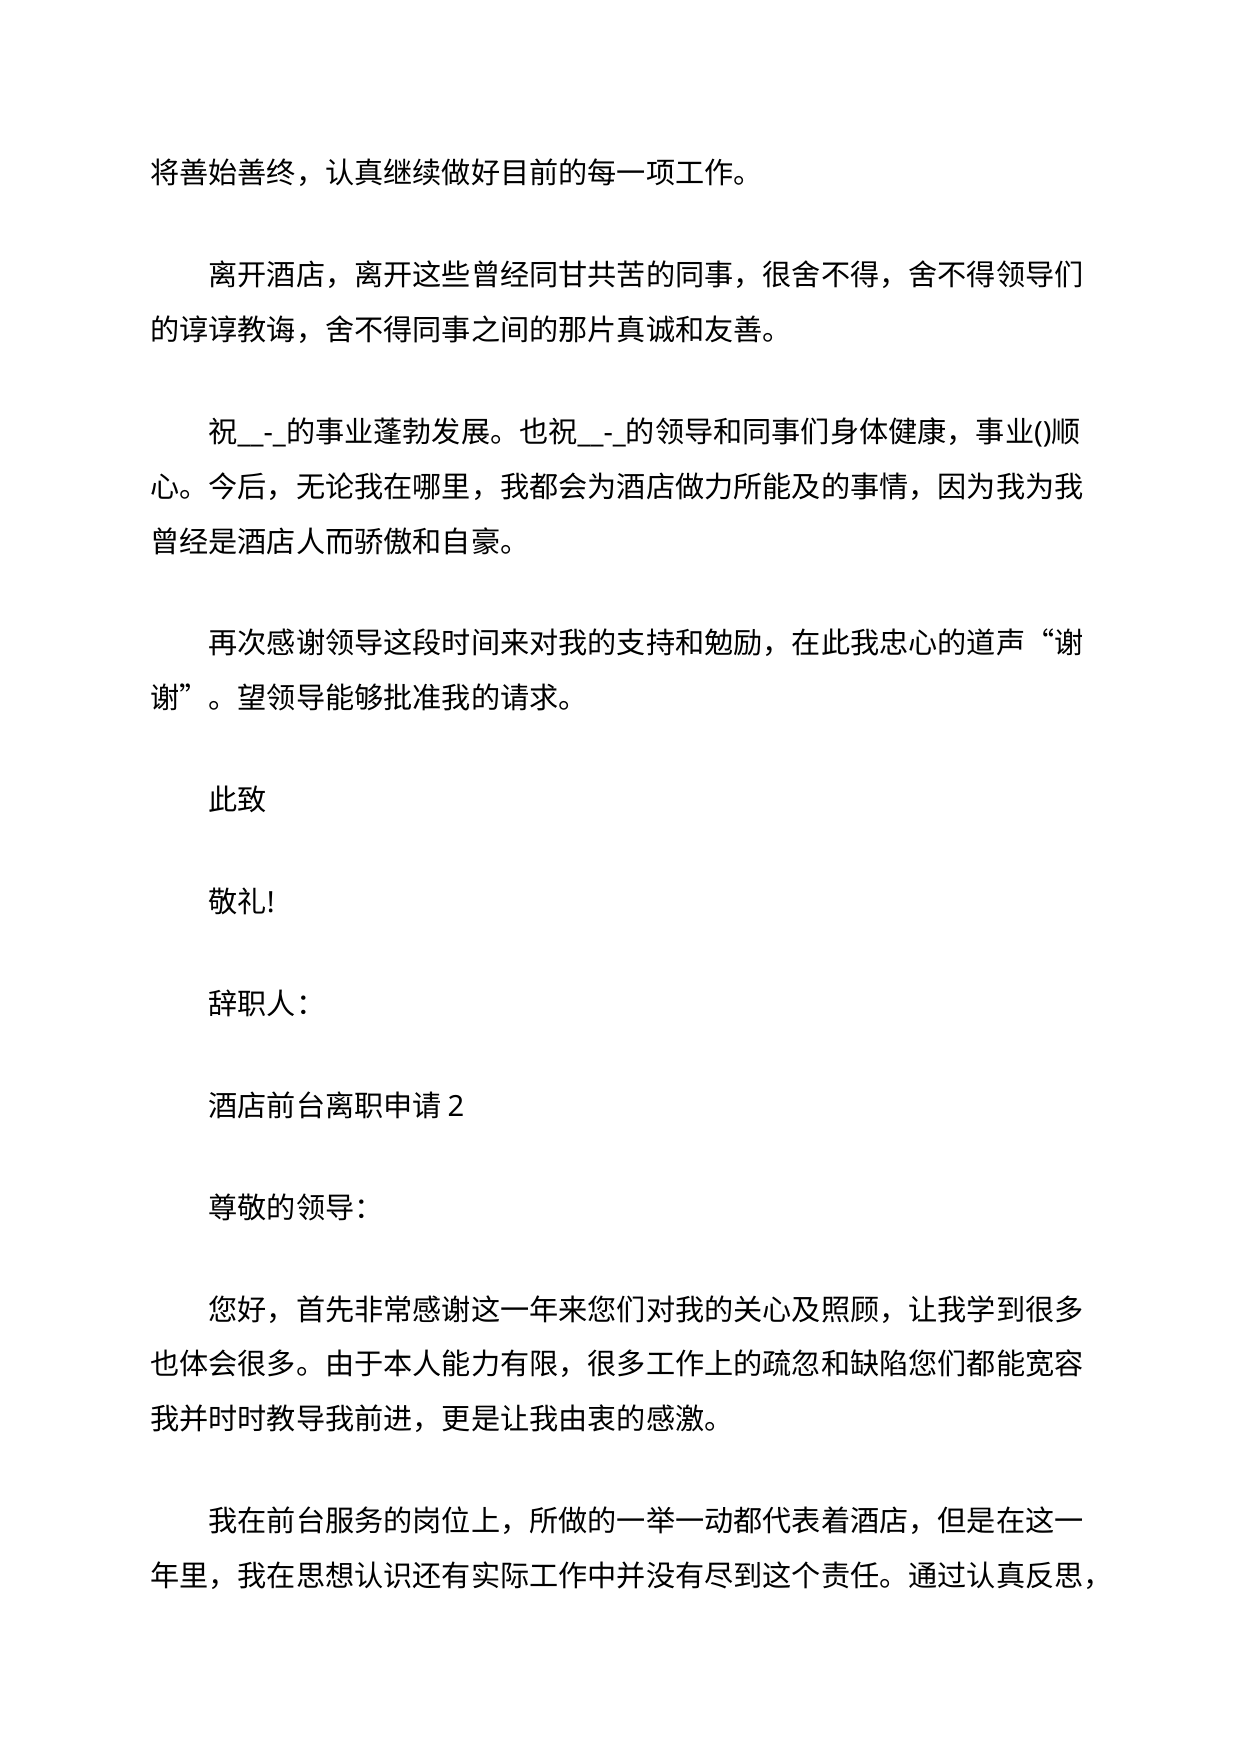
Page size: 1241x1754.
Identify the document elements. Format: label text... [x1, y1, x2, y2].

text 酒店前台离职申请2 [150, 1082, 1090, 1125]
text 敬礼! [150, 878, 1090, 921]
text 祝__-_的事业蓬勃发展。也祝__-_的领导和同事们身体健康，事业()顺心。今后，无论我在哪里，我都会为酒店做力所能及的事情，因为我为我曾经是酒店人而骄傲和自豪。 [150, 408, 1090, 561]
text 再次感谢领导这段时间来对我的支持和勉励，在此我忠心的道声“谢谢”。望领导能够批准我的请求。 [150, 620, 1090, 717]
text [150, 1498, 1090, 1595]
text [150, 150, 1090, 192]
text 您好，首先非常感谢这一年来您们对我的关心及照顾，让我学到很多也体会很多。由于本人能力有限，很多工作上的疏忽和缺陷您们都能宽容我并时时教导我前进，更是让我由衷的感激。 [150, 1286, 1090, 1438]
text 离开酒店，离开这些曾经同甘共苦的同事，很舍不得，舍不得领导们的谆谆教诲，舍不得同事之间的那片真诚和友善。 [150, 252, 1090, 349]
text 此致 [150, 777, 1090, 819]
text 尊敬的领导： [150, 1184, 1090, 1227]
text 辞职人： [150, 981, 1090, 1023]
